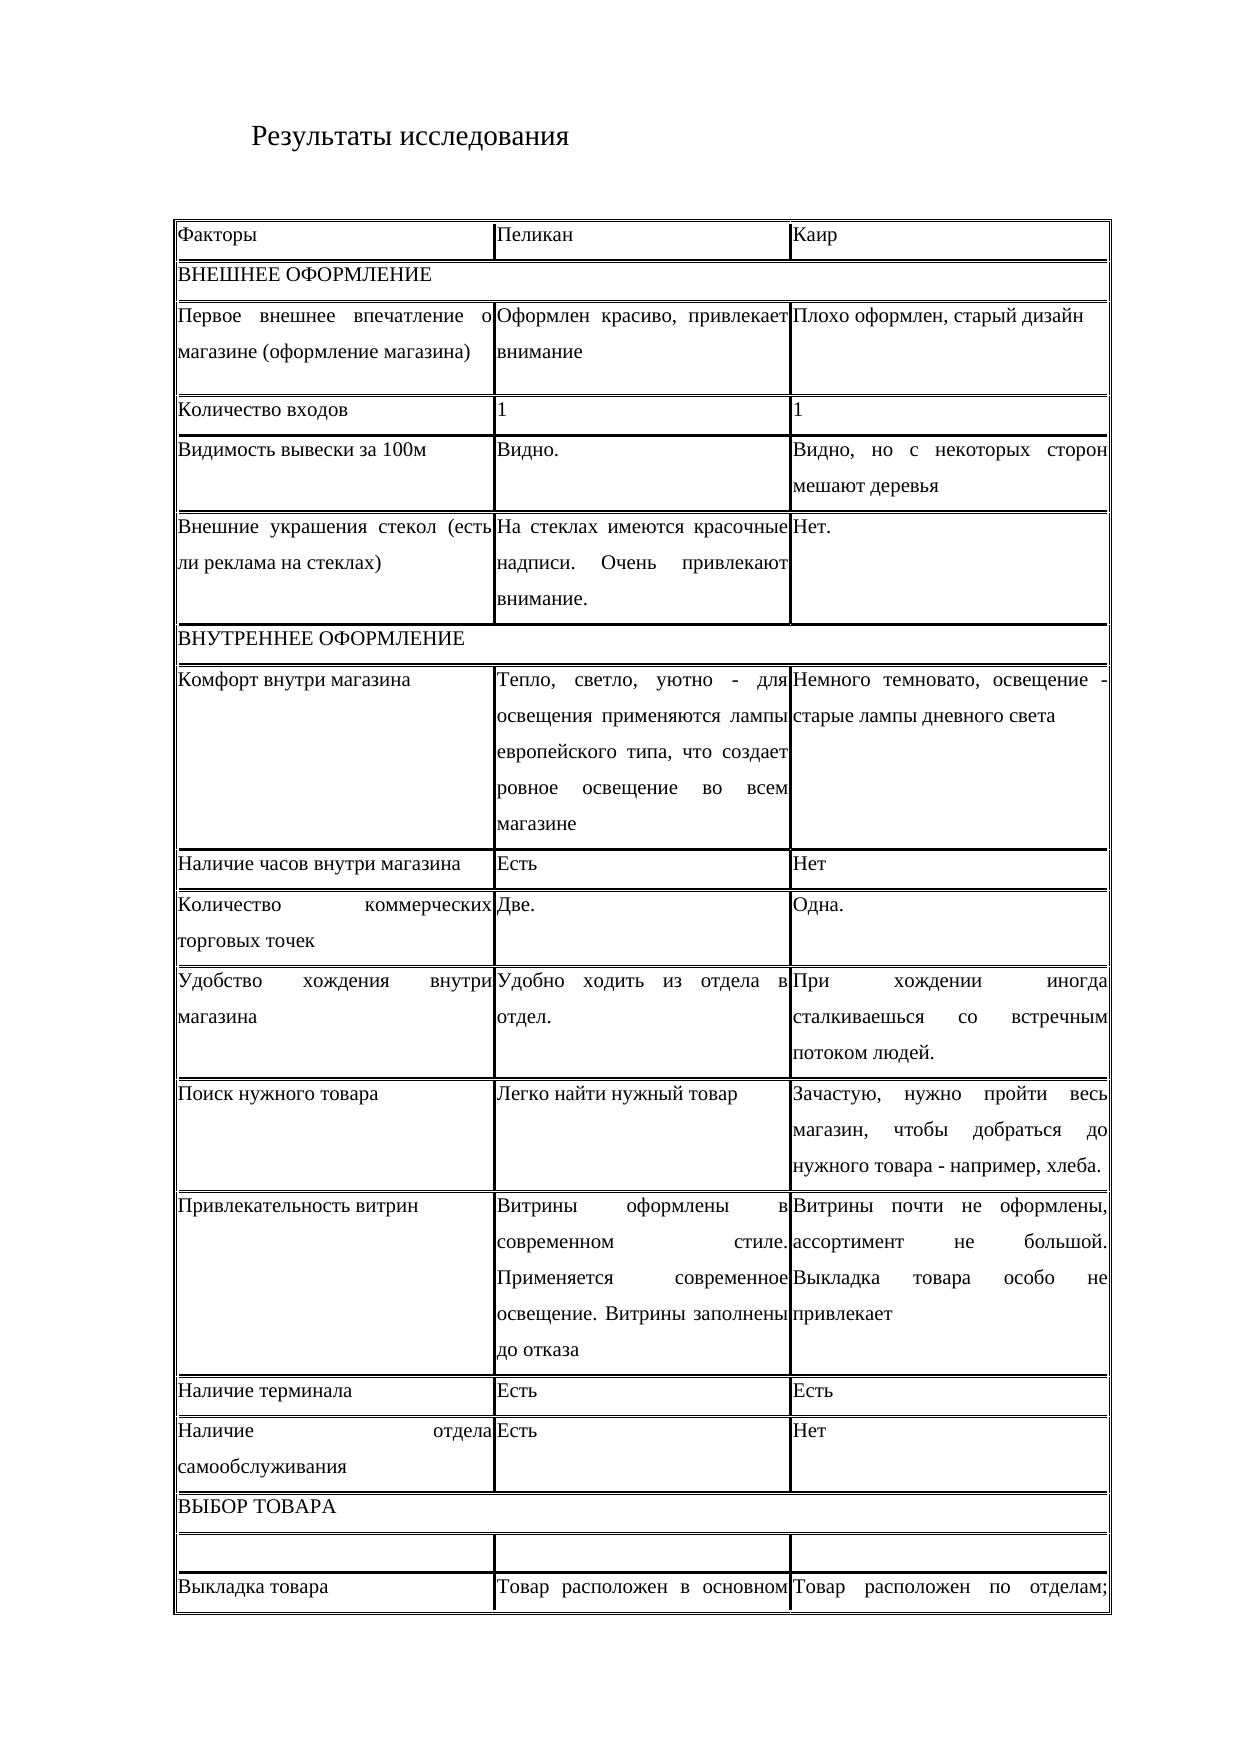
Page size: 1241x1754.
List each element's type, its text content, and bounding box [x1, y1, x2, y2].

table_cell Поиск нужного товара [177, 1077, 493, 1190]
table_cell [790, 1571, 1109, 1611]
table_cell Тепло, светло, уютно - для освещения применяются лампы европейского типа, что создает ровное освещение во всем магазине [496, 667, 789, 848]
table_cell Нет [790, 1415, 1110, 1491]
table_cell [175, 1532, 494, 1571]
table_cell Нет [792, 848, 1110, 888]
table_cell Количество коммерческих торговых точек [177, 888, 493, 965]
table_cell Есть [496, 851, 789, 888]
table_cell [494, 1574, 790, 1611]
table_cell Плохо оформлен, старый дизайн [792, 300, 1109, 393]
table_cell Две. [496, 892, 789, 965]
table_cell Удобно ходить из отдела в отдел. [496, 968, 789, 1077]
table_cell Витрины оформлены в современном стиле. Применяется современное освещение. Витрины заполнены до отказа [496, 1193, 789, 1374]
table_cell Есть [792, 1374, 1109, 1415]
table_header Каир [790, 222, 1109, 259]
table_cell 1 [792, 394, 1109, 434]
table_cell Есть [496, 1378, 789, 1415]
table_cell ВЫБОР ТОВАРА [177, 1491, 1109, 1532]
table_cell Легко найти нужный товар [496, 1081, 789, 1190]
table_cell 1 [496, 397, 789, 434]
table_header Факторы [177, 222, 494, 259]
table_cell Немного темновато, освещение - старые лампы дневного света [792, 663, 1109, 848]
table_cell На стеклах имеются красочные надписи. Очень привлекают внимание. [496, 514, 789, 623]
table_cell Зачастую, нужно пройти весь магазин, чтобы добраться до нужного товара - например, хлеба. [792, 1077, 1109, 1190]
table_cell Видимость вывески за 100м [177, 434, 493, 510]
table_cell Комфорт внутри магазина [177, 663, 493, 848]
text Результаты исследования [177, 118, 1152, 152]
table_cell При хождении иногда сталкиваешься со встречным потоком людей. [790, 965, 1110, 1077]
table_cell ВНЕШНЕЕ ОФОРМЛЕНИЕ [177, 259, 1109, 299]
table_cell Наличие часов внутри магазина [175, 848, 493, 888]
table_cell Одна. [792, 888, 1109, 965]
table_cell Витрины почти не оформлены, ассортимент не большой. Выкладка товара особо не привлекает [790, 1190, 1110, 1374]
table_cell Видно. [496, 437, 789, 510]
table_cell Выкладка товара [177, 1571, 494, 1611]
table_cell Внешние украшения стекол (есть ли реклама на стеклах) [177, 510, 493, 623]
table_cell ВНУТРЕННЕЕ ОФОРМЛЕНИЕ [175, 623, 1110, 663]
table_cell Наличие отдела самообслуживания [175, 1415, 494, 1491]
table_cell Оформлен красиво, привлекает внимание [496, 303, 789, 393]
table_cell Первое внешнее впечатление о магазине (оформление магазина) [177, 300, 493, 393]
table_cell Количество входов [177, 394, 493, 434]
table_header Пеликан [494, 222, 790, 259]
table_cell Есть [496, 1418, 789, 1491]
table_cell [790, 1532, 1110, 1571]
table_cell Наличие терминала [177, 1374, 493, 1415]
table_cell [496, 1535, 789, 1571]
table_cell Видно, но с некоторых сторон мешают деревья [792, 434, 1109, 510]
table_cell Удобство хождения внутри магазина [175, 965, 494, 1077]
table_cell Привлекательность витрин [175, 1190, 494, 1374]
table_cell Нет. [792, 510, 1109, 623]
